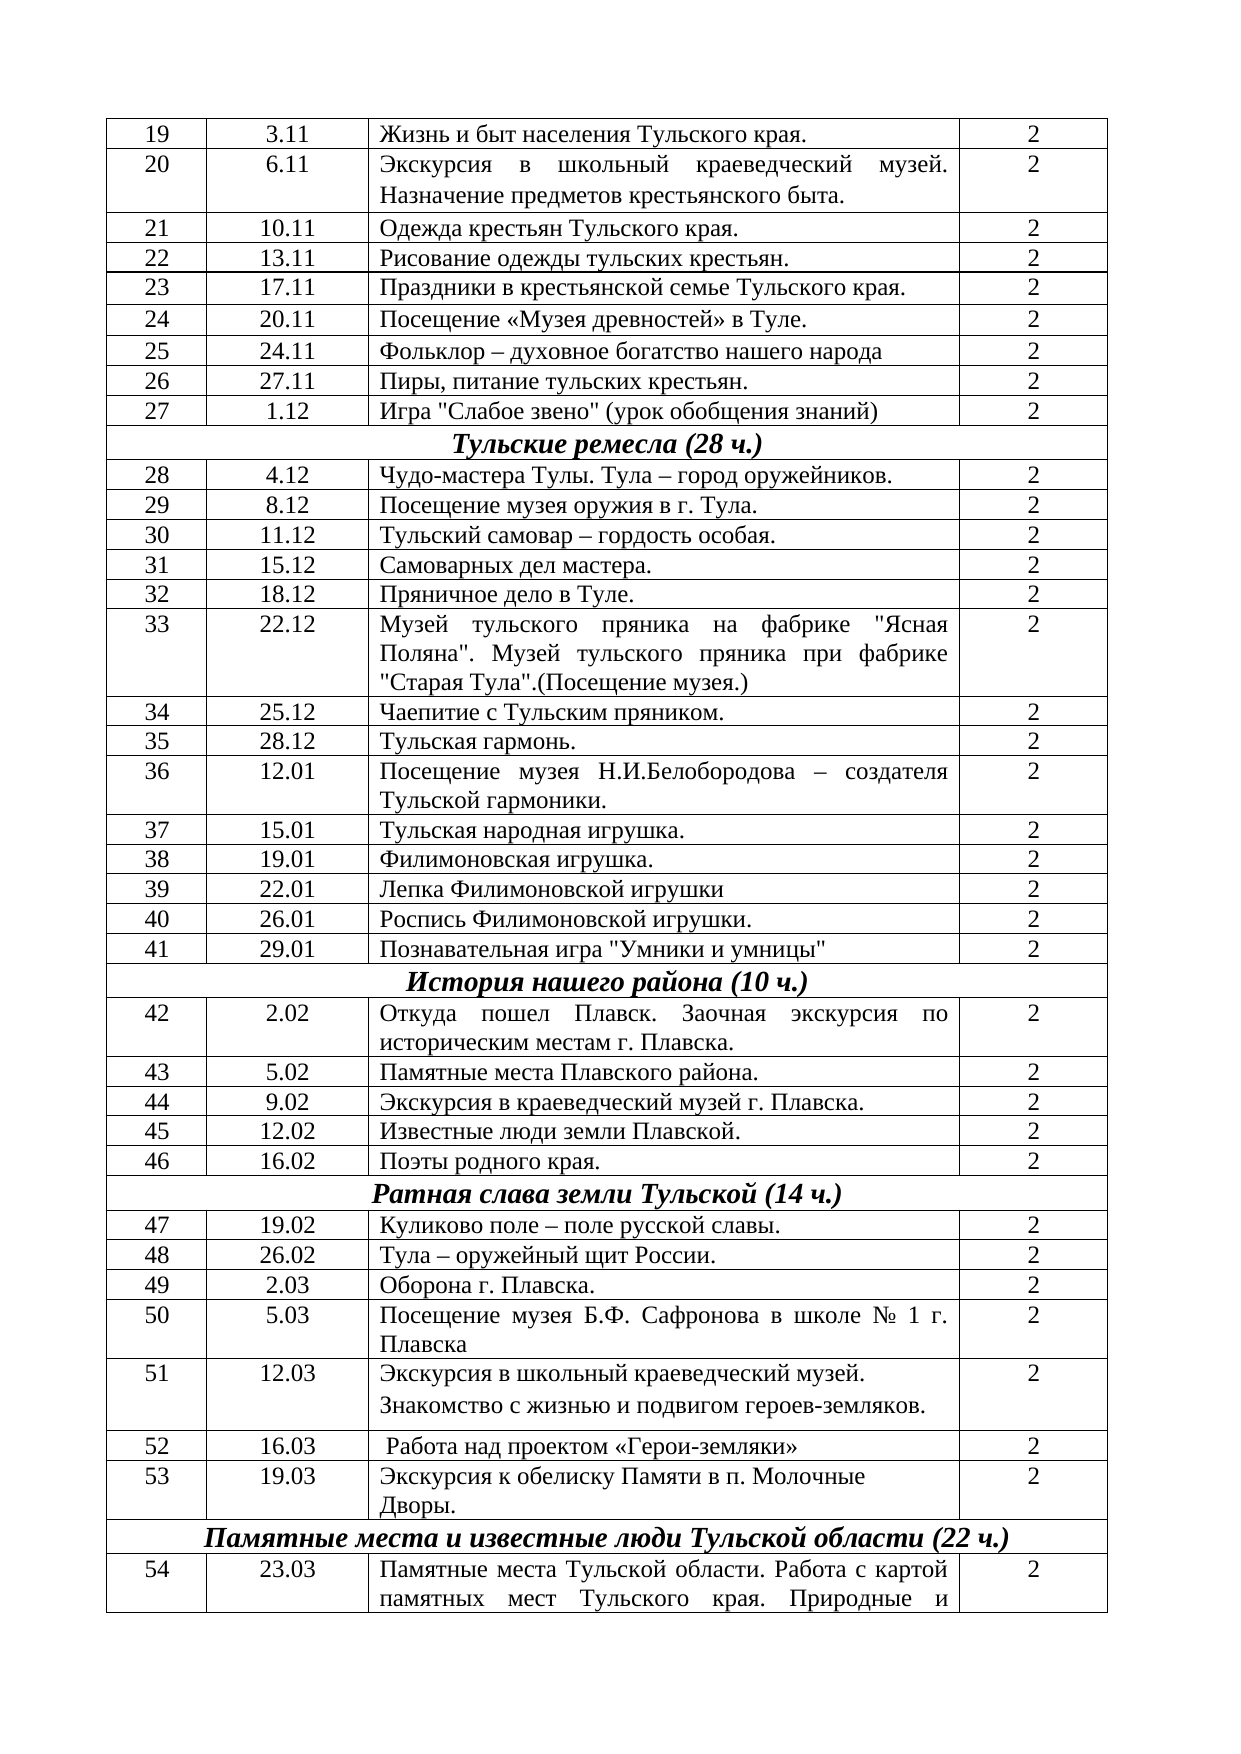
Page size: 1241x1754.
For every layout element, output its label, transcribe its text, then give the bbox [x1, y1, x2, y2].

table_cell 2 [960, 1146, 1107, 1175]
table_cell Посещение музея оружия в г. Тула. [369, 490, 959, 519]
table_cell 6.11 [207, 149, 368, 212]
table_cell 2 [960, 119, 1107, 148]
table_cell 26.02 [207, 1240, 368, 1269]
table_cell 10.11 [207, 213, 368, 242]
table_cell Экскурсия в школьный краеведческий музей. Знакомство с жизнью и подвигом героев-земляков. [369, 1359, 959, 1430]
table_cell 12.01 [207, 756, 368, 814]
table_cell 2 [960, 726, 1107, 755]
table_cell 23.03 [207, 1554, 368, 1612]
table_cell Экскурсия к обелиску Памяти в п. Молочные Дворы. [369, 1461, 959, 1519]
table_cell История нашего района (10 ч.) [107, 964, 1107, 997]
table_cell 2 [960, 815, 1107, 843]
table_cell 2 [960, 243, 1107, 271]
table_cell 2 [960, 1431, 1107, 1460]
table_cell 2 [960, 1461, 1107, 1519]
table_cell 19.01 [207, 845, 368, 873]
table_cell 46 [107, 1146, 206, 1175]
table_cell 2 [960, 550, 1107, 578]
table_cell 36 [107, 756, 206, 814]
table_cell Самоварных дел мастера. [369, 550, 959, 578]
table_cell 3.11 [207, 119, 368, 148]
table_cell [369, 1554, 959, 1612]
table_cell 52 [107, 1431, 206, 1460]
table_cell 22.01 [207, 874, 368, 903]
table_cell 2 [960, 1300, 1107, 1357]
table_cell 19 [107, 119, 206, 148]
table_cell 37 [107, 815, 206, 843]
table_cell 30 [107, 520, 206, 549]
table_cell Рисование одежды тульских крестьян. [369, 243, 959, 271]
table_cell 2 [960, 396, 1107, 425]
table_cell 11.12 [207, 520, 368, 549]
table_cell Тульские ремесла (28 ч.) [107, 426, 1107, 459]
table_cell 2 [960, 213, 1107, 242]
table_cell Куликово поле – поле русской славы. [369, 1211, 959, 1239]
table_cell 1.12 [207, 396, 368, 425]
table_cell 54 [107, 1554, 206, 1612]
table_cell Чаепитие с Тульским пряником. [369, 697, 959, 725]
table_cell 5.03 [207, 1300, 368, 1357]
table_cell Фольклор – духовное богатство нашего народа [369, 336, 959, 365]
table_cell 2 [960, 1057, 1107, 1086]
table_cell 53 [107, 1461, 206, 1519]
table_cell Оборона г. Плавска. [369, 1270, 959, 1299]
table_cell 5.02 [207, 1057, 368, 1086]
table_cell 16.02 [207, 1146, 368, 1175]
table_cell Лепка Филимоновской игрушки [369, 874, 959, 903]
table_cell 40 [107, 904, 206, 933]
table_cell Посещение музея Б.Ф. Сафронова в школе № 1 г. Плавска [369, 1300, 959, 1357]
table_cell 51 [107, 1359, 206, 1430]
table_cell 9.02 [207, 1087, 368, 1115]
table_cell Посещение музея Н.И.Белобородова – создателя Тульской гармоники. [369, 756, 959, 814]
table_cell 2 [960, 998, 1107, 1056]
table_cell Тула – оружейный щит России. [369, 1240, 959, 1269]
table_cell 2 [960, 305, 1107, 335]
table_cell 49 [107, 1270, 206, 1299]
table_cell 47 [107, 1211, 206, 1239]
table_cell 17.11 [207, 273, 368, 303]
table_cell 24 [107, 305, 206, 335]
table_cell 44 [107, 1087, 206, 1115]
table_cell 28.12 [207, 726, 368, 755]
table_cell Филимоновская игрушка. [369, 845, 959, 873]
table_cell 33 [107, 609, 206, 696]
table_cell Поэты родного края. [369, 1146, 959, 1175]
table_cell Игра "Слабое звено" (урок обобщения знаний) [369, 396, 959, 425]
table_cell 2 [960, 1211, 1107, 1239]
table_cell Праздники в крестьянской семье Тульского края. [369, 273, 959, 303]
table_cell 32 [107, 580, 206, 608]
table_cell 2 [960, 580, 1107, 608]
table_cell 29.01 [207, 934, 368, 963]
table_cell 48 [107, 1240, 206, 1269]
table_cell 20 [107, 149, 206, 212]
table_cell 29 [107, 490, 206, 519]
table_cell 12.03 [207, 1359, 368, 1430]
table_cell 13.11 [207, 243, 368, 271]
table_cell 42 [107, 998, 206, 1056]
table_cell 2 [960, 874, 1107, 903]
table_cell Тульская гармонь. [369, 726, 959, 755]
table_cell Ратная слава земли Тульской (14 ч.) [107, 1176, 1107, 1209]
table_cell 2 [960, 149, 1107, 212]
table_cell 38 [107, 845, 206, 873]
table_cell 15.01 [207, 815, 368, 843]
table_cell 28 [107, 460, 206, 489]
table_cell 26 [107, 366, 206, 395]
table_cell 34 [107, 697, 206, 725]
table_cell 2.02 [207, 998, 368, 1056]
table_cell 2 [960, 1270, 1107, 1299]
table_cell 45 [107, 1116, 206, 1145]
table_cell Пряничное дело в Туле. [369, 580, 959, 608]
table_cell 2 [960, 336, 1107, 365]
table_cell 20.11 [207, 305, 368, 335]
table_cell 2 [960, 904, 1107, 933]
table_cell 4.12 [207, 460, 368, 489]
table_cell 21 [107, 213, 206, 242]
table_cell 23 [107, 273, 206, 303]
table_cell 2 [960, 366, 1107, 395]
table_cell Памятные места Плавского района. [369, 1057, 959, 1086]
table_cell 25.12 [207, 697, 368, 725]
table_cell Познавательная игра "Умники и умницы" [369, 934, 959, 963]
table_cell 35 [107, 726, 206, 755]
table_cell 39 [107, 874, 206, 903]
table_cell Тульский самовар – гордость особая. [369, 520, 959, 549]
table_cell Жизнь и быт населения Тульского края. [369, 119, 959, 148]
table_cell 2 [960, 845, 1107, 873]
table_cell 50 [107, 1300, 206, 1357]
table_cell 2 [960, 609, 1107, 696]
table_cell Одежда крестьян Тульского края. [369, 213, 959, 242]
table_cell Работа над проектом «Герои-земляки» [369, 1431, 959, 1460]
table_cell Роспись Филимоновской игрушки. [369, 904, 959, 933]
table_cell 2 [960, 1359, 1107, 1430]
table_cell 24.11 [207, 336, 368, 365]
table_cell Чудо-мастера Тулы. Тула – город оружейников. [369, 460, 959, 489]
table_cell Пиры, питание тульских крестьян. [369, 366, 959, 395]
table_cell 2 [960, 756, 1107, 814]
table_cell Экскурсия в школьный краеведческий музей. Назначение предметов крестьянского быта. [369, 149, 959, 212]
table_cell 19.02 [207, 1211, 368, 1239]
table_cell 2 [960, 1240, 1107, 1269]
table_cell 43 [107, 1057, 206, 1086]
table_cell Памятные места и известные люди Тульской области (22 ч.) [107, 1520, 1107, 1553]
table_cell 26.01 [207, 904, 368, 933]
table_cell Экскурсия в краеведческий музей г. Плавска. [369, 1087, 959, 1115]
table_cell 18.12 [207, 580, 368, 608]
table_cell 19.03 [207, 1461, 368, 1519]
table_cell 2 [960, 1554, 1107, 1612]
table_cell 2 [960, 490, 1107, 519]
table_cell 12.02 [207, 1116, 368, 1145]
table_cell 2 [960, 460, 1107, 489]
table_cell 2 [960, 1087, 1107, 1115]
table_cell 27.11 [207, 366, 368, 395]
table_cell Известные люди земли Плавской. [369, 1116, 959, 1145]
table_cell 2 [960, 273, 1107, 303]
table_cell 2 [960, 697, 1107, 725]
table_cell 16.03 [207, 1431, 368, 1460]
table_cell 22 [107, 243, 206, 271]
table_cell Откуда пошел Плавск. Заочная экскурсия по историческим местам г. Плавска. [369, 998, 959, 1056]
table_cell 41 [107, 934, 206, 963]
table_cell 8.12 [207, 490, 368, 519]
table_cell 2 [960, 1116, 1107, 1145]
table_cell 15.12 [207, 550, 368, 578]
table_cell Тульская народная игрушка. [369, 815, 959, 843]
table_cell 2 [960, 934, 1107, 963]
table_cell 25 [107, 336, 206, 365]
table_cell Музей тульского пряника на фабрике "Ясная Поляна". Музей тульского пряника при фабрике "Старая Тула".(Посещение музея.) [369, 609, 959, 696]
table_cell 27 [107, 396, 206, 425]
table_cell 22.12 [207, 609, 368, 696]
table_cell Посещение «Музея древностей» в Туле. [369, 305, 959, 335]
table_cell 31 [107, 550, 206, 578]
table_cell 2.03 [207, 1270, 368, 1299]
table_cell 2 [960, 520, 1107, 549]
